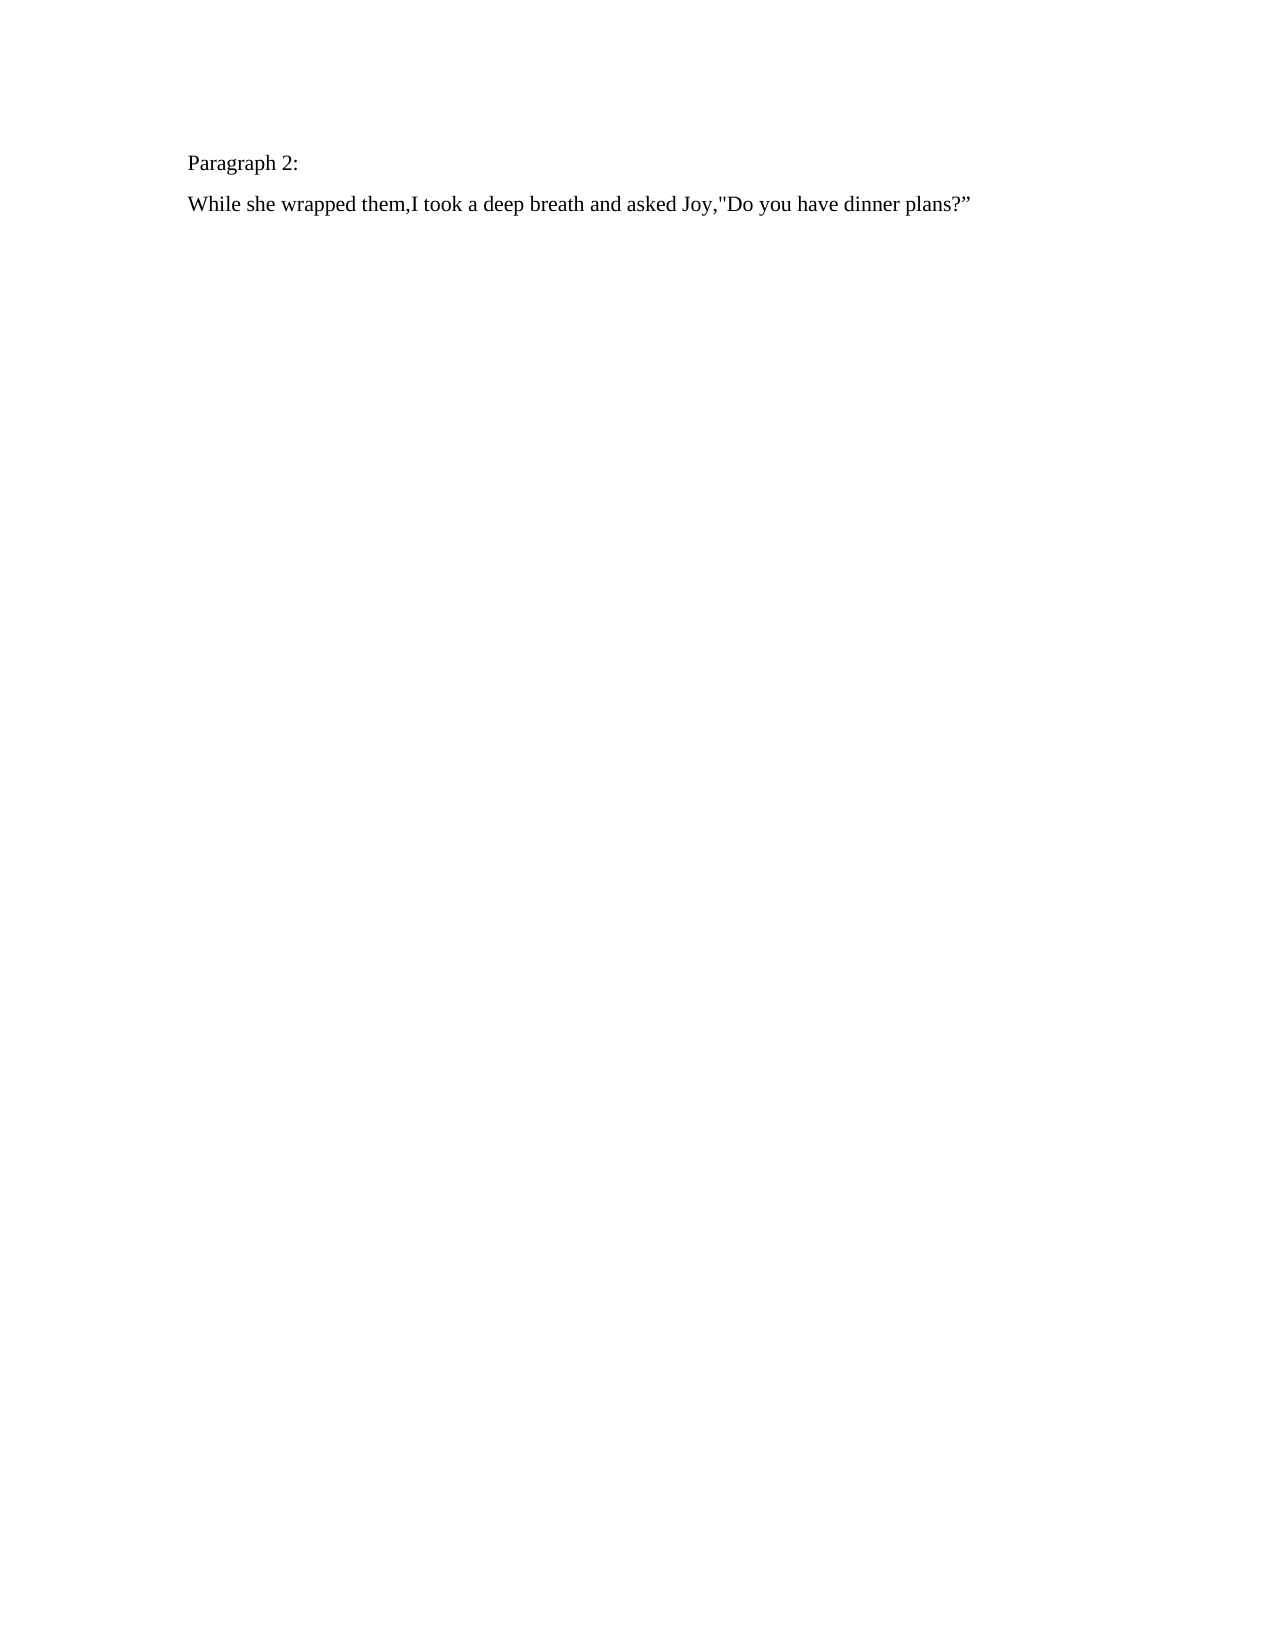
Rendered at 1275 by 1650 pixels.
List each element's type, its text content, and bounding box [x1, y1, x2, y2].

text While she wrapped them,I took a deep breath and asked Joy,"Do you have dinner plans?” [187, 191, 1087, 217]
text Paragraph 2: [187, 150, 1087, 175]
